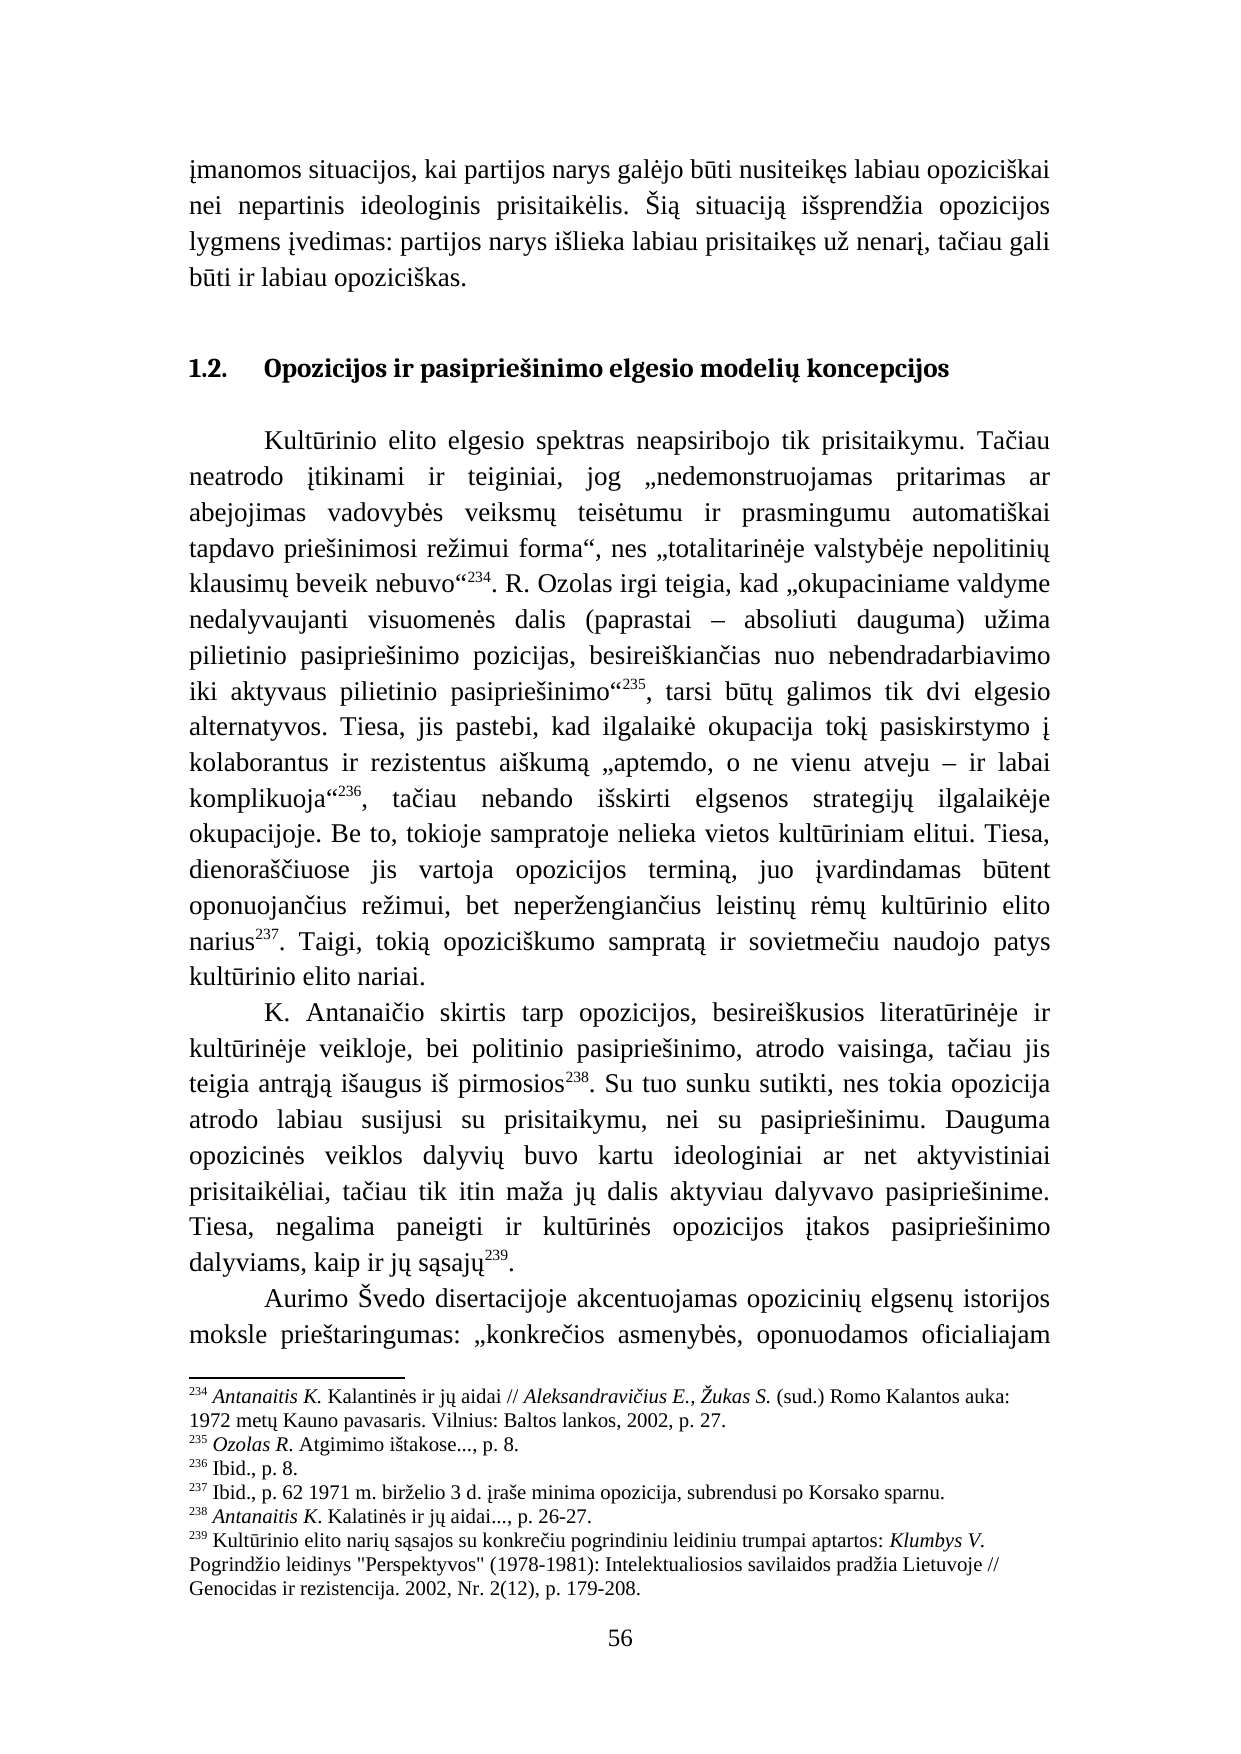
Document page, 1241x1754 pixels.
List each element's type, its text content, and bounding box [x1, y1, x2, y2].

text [189, 153, 1051, 292]
text Kultūrinio elito elgesio spektras neapsiribojo tik prisitaikymu. Tačiau neatrodo įtikinami ir teiginiai, jog „nedemonstruojamas pritarimas ar abejojimas vadovybės veiksmų teisėtumu ir prasmingumu automatiškai tapdavo priešinimosi režimui forma“, nes „totalitarinėje valstybėje nepolitinių klausimų beveik nebuvo“. R. Ozolas irgi teigia, kad „okupaciniame valdyme nedalyvaujanti visuomenės dalis (paprastai – absoliuti dauguma) užima pilietinio pasipriešinimo pozicijas, besireiškiančias nuo nebendradarbiavimo iki aktyvaus pilietinio pasipriešinimo“, tarsi būtų galimos tik dvi elgesio alternatyvos. Tiesa, jis pastebi, kad ilgalaikė okupacija tokį pasiskirstymo į kolaborantus ir rezistentus aiškumą „aptemdo, o ne vienu atveju – ir labai komplikuoja“, tačiau nebando išskirti elgsenos strategijų ilgalaikėje okupacijoje. Be to, tokioje sampratoje nelieka vietos kultūriniam elitui. Tiesa, dienoraščiuose jis vartoja opozicijos terminą, juo įvardindamas būtent oponuojančius režimui, bet neperžengiančius leistinų rėmų kultūrinio elito narius. Taigi, tokią opoziciškumo sampratą ir sovietmečiu naudojo patys kultūrinio elito nariai. [189, 424, 1051, 992]
text K. Antanaičio skirtis tarp opozicijos, besireiškusios literatūrinėje ir kultūrinėje veikloje, bei politinio pasipriešinimo, atrodo vaisinga, tačiau jis teigia antrąją išaugus iš pirmosios. Su tuo sunku sutikti, nes tokia opozicija atrodo labiau susijusi su prisitaikymu, nei su pasipriešinimu. Dauguma opozicinės veiklos dalyvių buvo kartu ideologiniai ar net aktyvistiniai prisitaikėliai, tačiau tik itin maža jų dalis aktyviau dalyvavo pasipriešinime. Tiesa, negalima paneigti ir kultūrinės opozicijos įtakos pasipriešinimo dalyviams, kaip ir jų sąsajų. [189, 996, 1051, 1277]
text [189, 1282, 1051, 1349]
subtitle Opozicijos ir pasipriešinimo elgesio modelių koncepcijos [189, 353, 1051, 384]
